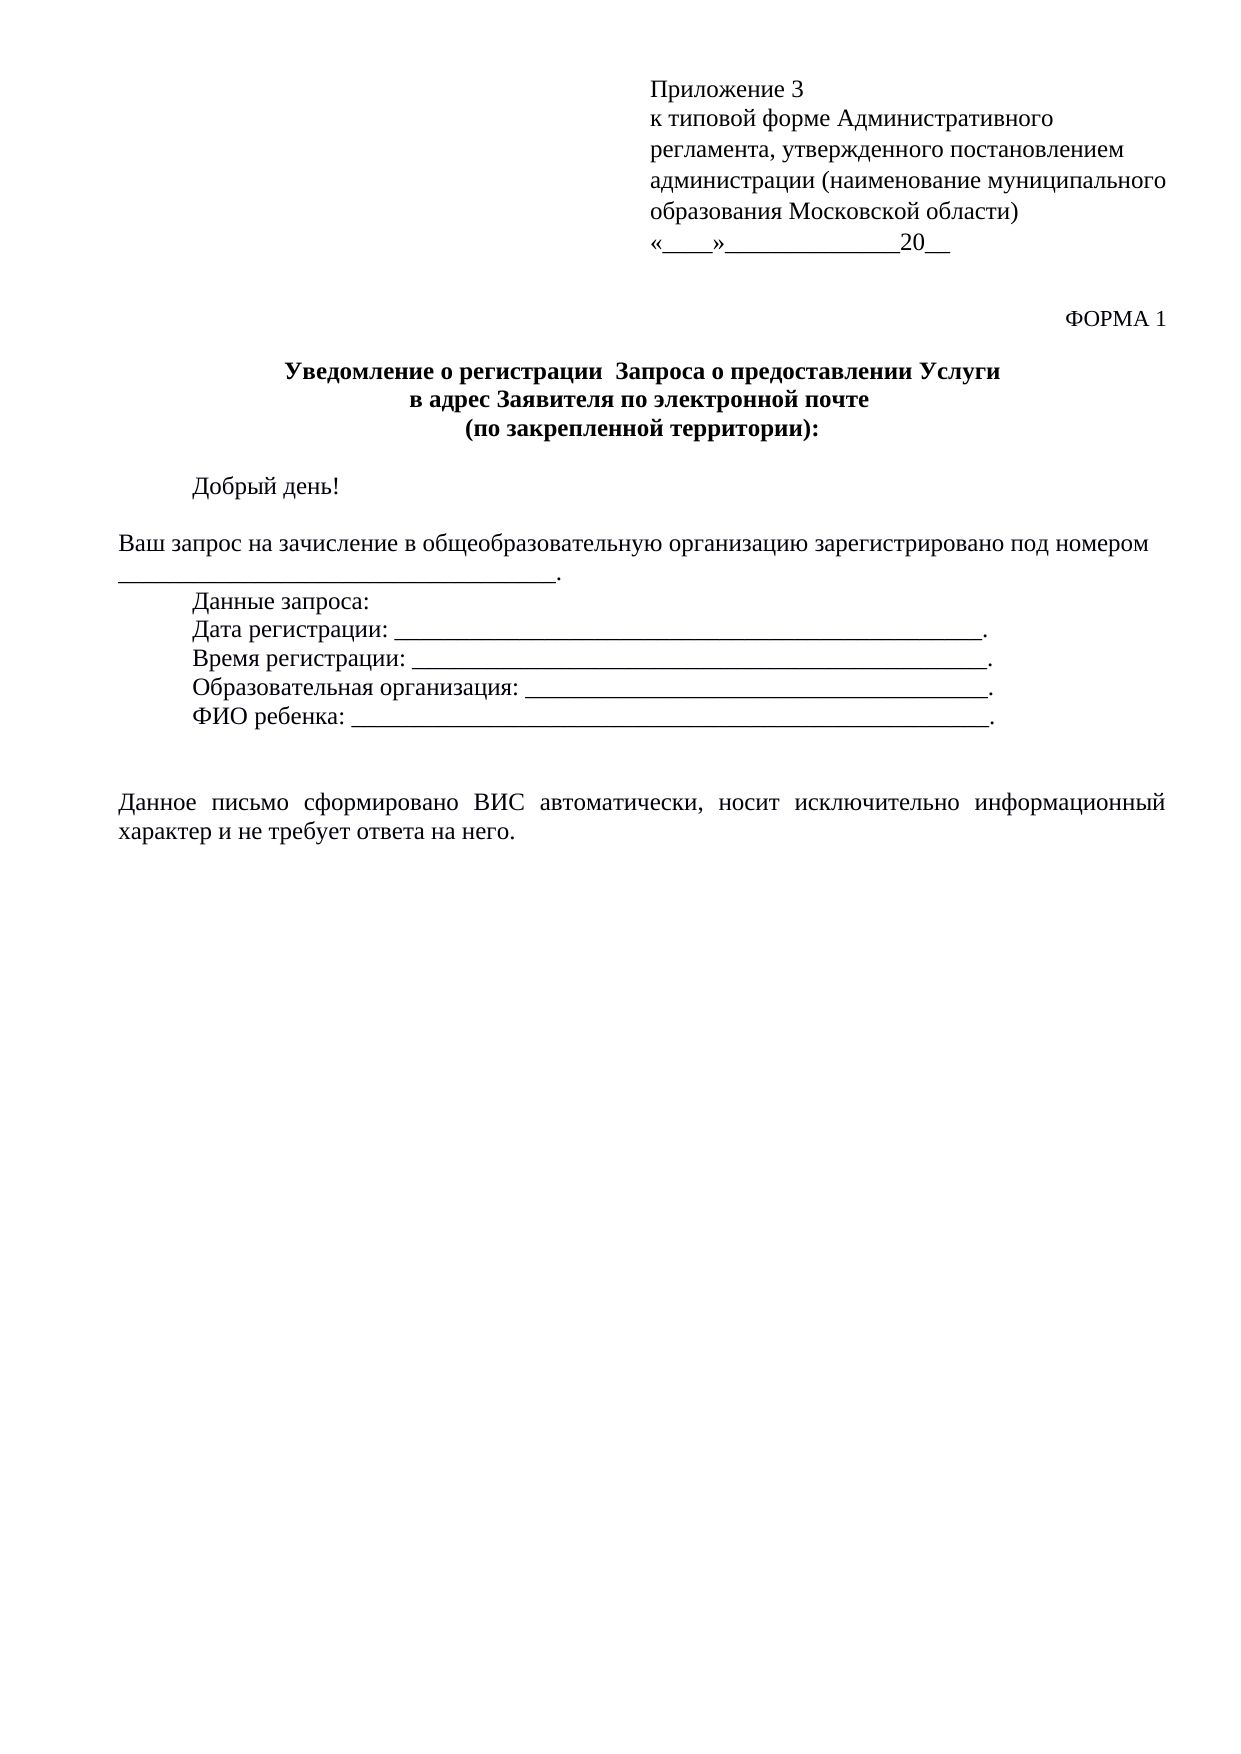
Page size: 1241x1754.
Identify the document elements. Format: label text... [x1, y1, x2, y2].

text Ваш запрос на зачисление в общеобразовательную организацию зарегистрировано под номером ___________________________________. [118, 499, 1167, 586]
text Дата регистрации: _______________________________________________. [118, 614, 1167, 643]
text Данное письмо сформировано ВИС автоматически, носит исключительно информационный характер и не требует ответа на него. [118, 758, 1167, 844]
text ФОРМА 1 [118, 305, 1167, 331]
text Образовательная организация: _____________________________________. [118, 672, 1167, 701]
text Данные запроса: [118, 586, 1167, 614]
text Добрый день! [118, 471, 1167, 499]
text ФИО ребенка: ___________________________________________________. [118, 701, 1167, 729]
text Время регистрации: ______________________________________________. [118, 643, 1167, 672]
subtitle Приложение 3 [354, 74, 1167, 103]
subtitle Уведомление о регистрации Запроса о предоставлении Услуги в адрес Заявителя по электронной почте (по закрепленной территории): [118, 356, 1167, 442]
text к типовой форме Административного регламента, утвержденного постановлением администрации (наименование муниципального образования Московской области) «____»______________20__ [650, 103, 1167, 256]
